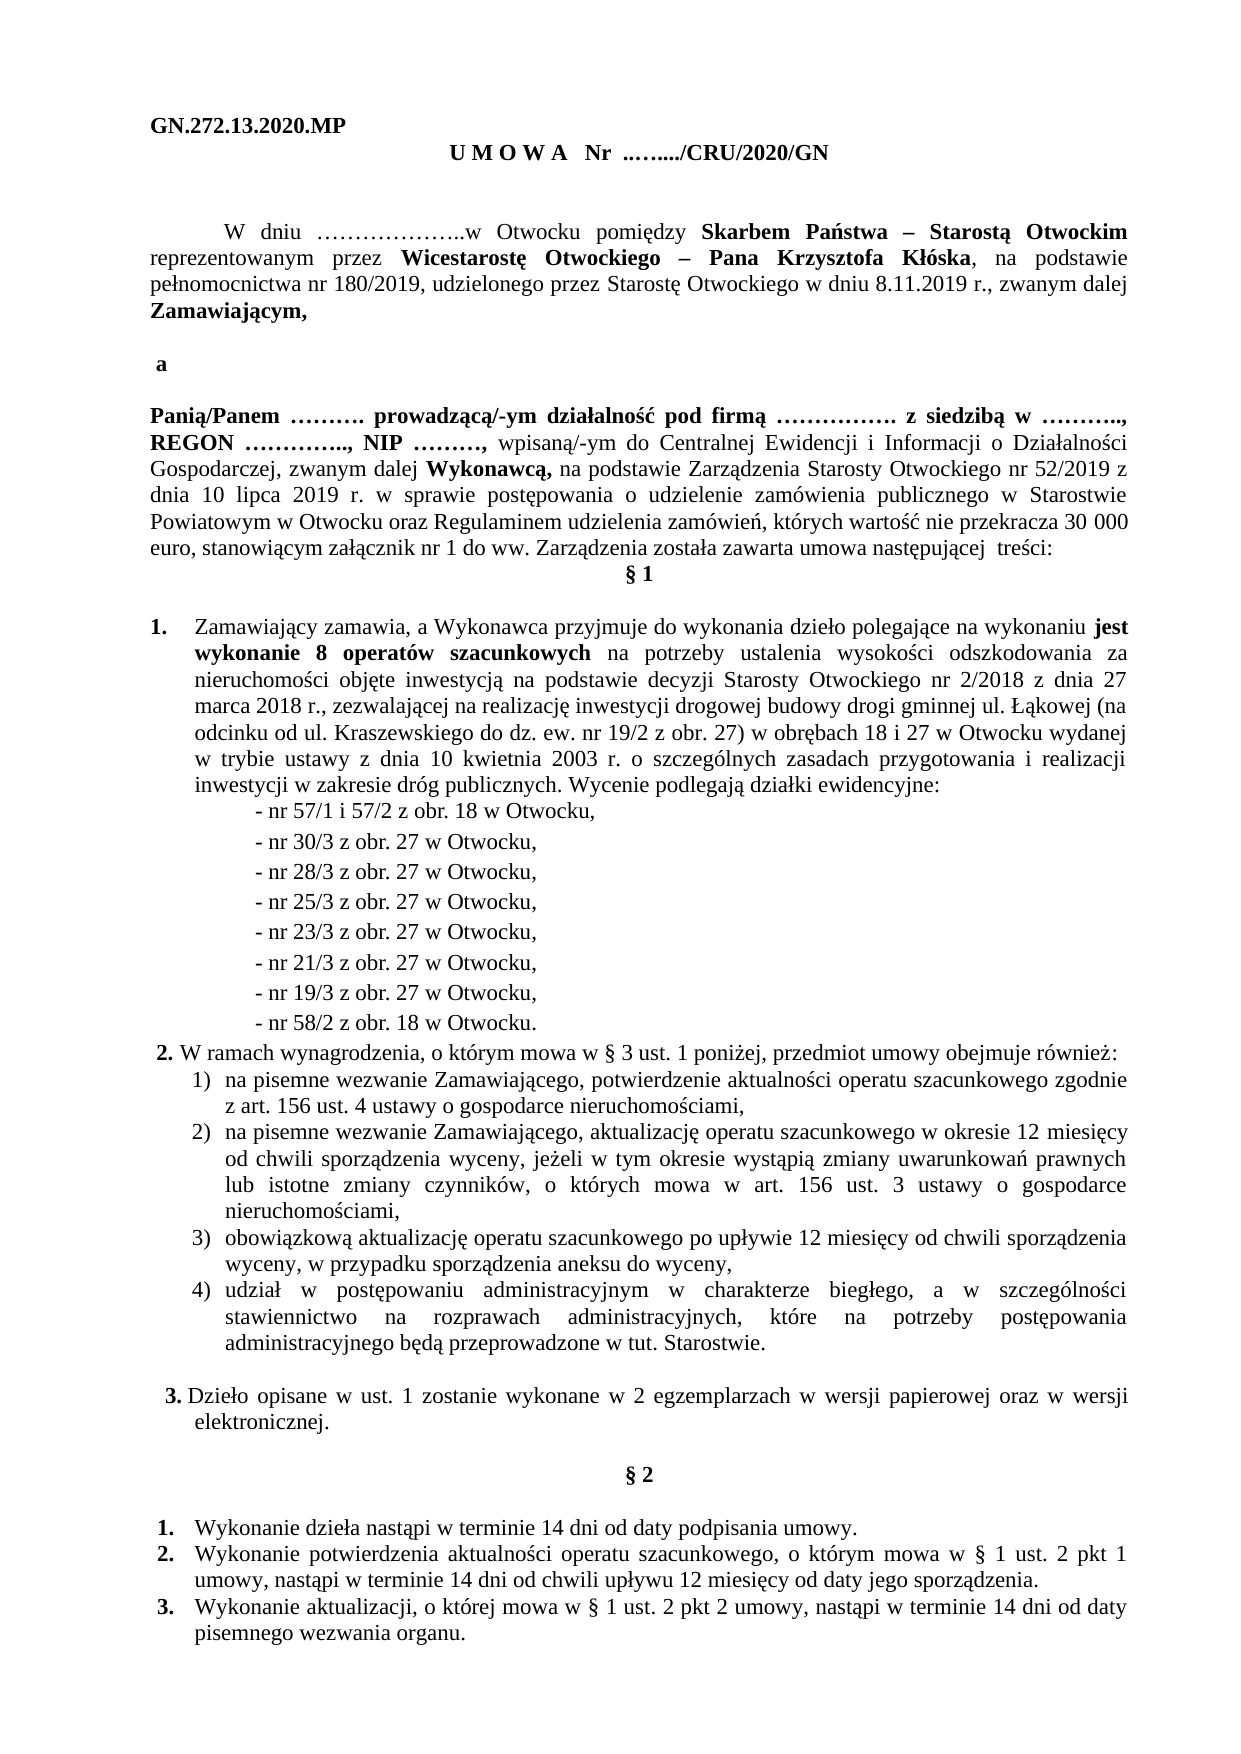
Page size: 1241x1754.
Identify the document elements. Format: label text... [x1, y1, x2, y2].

text § 1 [150, 560, 1128, 587]
text GN.272.13.2020.MP [150, 112, 1128, 139]
list udział w postępowaniu administracyjnym w charakterze biegłego, a w szczególności stawiennictwo na rozprawach administracyjnych, które na potrzeby postępowania administracyjnego będą przeprowadzone w tut. Starostwie. [192, 1276, 1128, 1356]
text - nr 19/3 z obr. 27 w Otwocku, [255, 979, 1128, 1005]
list Wykonanie potwierdzenia aktualności operatu szacunkowego, o którym mowa w § 1 ust. 2 pkt 1 umowy, nastąpi w terminie 14 dni od chwili upływu 12 miesięcy od daty jego sporządzenia. [157, 1540, 1128, 1593]
text U M O W A Nr ..…..../CRU/2020/GN [150, 139, 1128, 165]
text Panią/Panem ………. prowadzącą/-ym działalność pod firmą ……………. z siedzibą w ……….., REGON ………….., NIP ………, wpisaną/-ym do Centralnej Ewidencji i Informacji o Działalności Gospodarczej, zwanym dalej Wykonawcą, na podstawie Zarządzenia Starosty Otwockiego nr 52/2019 z dnia 10 lipca 2019 r. w sprawie postępowania o udzielenie zamówienia publicznego w Starostwie Powiatowym w Otwocku oraz Regulaminem udzielenia zamówień, których wartość nie przekracza 30 000 euro, stanowiącym załącznik nr 1 do ww. Zarządzenia została zawarta umowa następującej treści: [150, 402, 1128, 560]
text a [150, 349, 1128, 376]
list W ramach wynagrodzenia, o którym mowa w § 3 ust. 1 poniżej, przedmiot umowy obejmuje również: [156, 1039, 1128, 1066]
text - nr 23/3 z obr. 27 w Otwocku, [255, 918, 1128, 945]
list Wykonanie dzieła nastąpi w terminie 14 dni od daty podpisania umowy. [157, 1514, 1128, 1540]
list Zamawiający zamawia, a Wykonawca przyjmuje do wykonania dzieło polegające na wykonaniu jest wykonanie 8 operatów szacunkowych na potrzeby ustalenia wysokości odszkodowania za nieruchomości objęte inwestycją na podstawie decyzji Starosty Otwockiego nr 2/2018 z dnia 27 marca 2018 r., zezwalającej na realizację inwestycji drogowej budowy drogi gminnej ul. Łąkowej (na odcinku od ul. Kraszewskiego do dz. ew. nr 19/2 z obr. 27) w obrębach 18 i 27 w Otwocku wydanej w trybie ustawy z dnia 10 kwietnia 2003 r. o szczególnych zasadach przygotowania i realizacji inwestycji w zakresie dróg publicznych. Wycenie podlegają działki ewidencyjne: [150, 613, 1128, 798]
list na pisemne wezwanie Zamawiającego, aktualizację operatu szacunkowego w okresie 12 miesięcy od chwili sporządzenia wyceny, jeżeli w tym okresie wystąpią zmiany uwarunkowań prawnych lub istotne zmiany czynników, o których mowa w art. 156 ust. 3 ustawy o gospodarce nieruchomościami, [192, 1118, 1128, 1224]
text - nr 21/3 z obr. 27 w Otwocku, [255, 949, 1128, 975]
text - nr 30/3 z obr. 27 w Otwocku, [255, 828, 1128, 854]
text - nr 58/2 z obr. 18 w Otwocku. [255, 1009, 1128, 1035]
list na pisemne wezwanie Zamawiającego, potwierdzenie aktualności operatu szacunkowego zgodnie z art. 156 ust. 4 ustawy o gospodarce nieruchomościami, [192, 1066, 1128, 1118]
list Wykonanie aktualizacji, o której mowa w § 1 ust. 2 pkt 2 umowy, nastąpi w terminie 14 dni od daty pisemnego wezwania organu. [157, 1593, 1128, 1645]
list obowiązkową aktualizację operatu szacunkowego po upływie 12 miesięcy od chwili sporządzenia wyceny, w przypadku sporządzenia aneksu do wyceny, [192, 1224, 1128, 1276]
text - nr 25/3 z obr. 27 w Otwocku, [255, 888, 1128, 914]
text - nr 28/3 z obr. 27 w Otwocku, [255, 858, 1128, 884]
text - nr 57/1 i 57/2 z obr. 18 w Otwocku, [255, 798, 1128, 824]
text W dniu ………………..w Otwocku pomiędzy Skarbem Państwa – Starostą Otwockim reprezentowanym przez Wicestarostę Otwockiego – Pana Krzysztofa Kłóska, na podstawie pełnomocnictwa nr 180/2019, udzielonego przez Starostę Otwockiego w dniu 8.11.2019 r., zwanym dalej Zamawiającym, [150, 218, 1128, 323]
text § 2 [150, 1461, 1128, 1487]
list Dzieło opisane w ust. 1 zostanie wykonane w 2 egzemplarzach w wersji papierowej oraz w wersji elektronicznej. [165, 1382, 1128, 1434]
